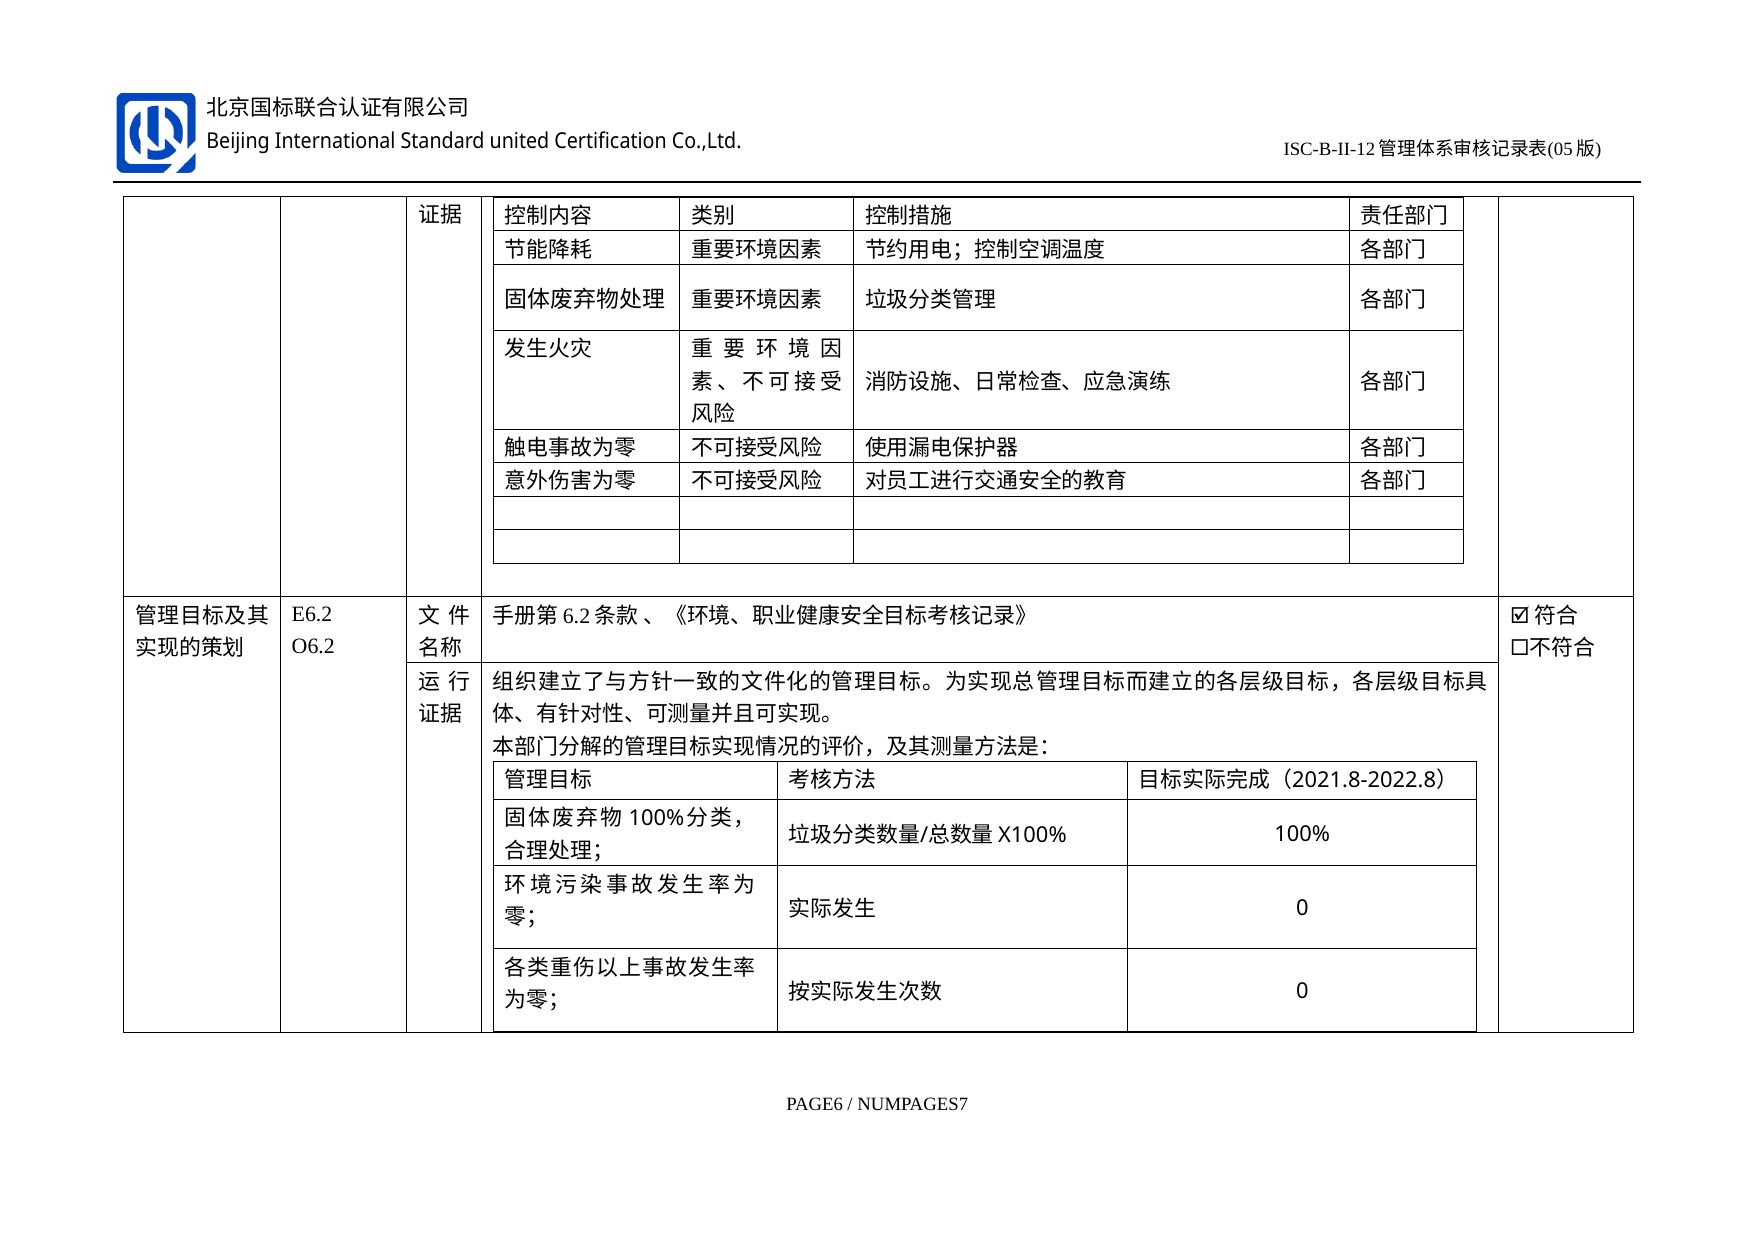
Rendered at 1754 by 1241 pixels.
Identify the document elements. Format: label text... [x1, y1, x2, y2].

table_cell 组织建立了与方针一致的文件化的管理目标。为实现总管理目标而建立的各层级目标，各层级目标具体、有针对性、可测量并且可实现。 本部门分解的管理目标实现情况的评价，及其测量方法是： 目标已实现， 目标没有实现的，组织在内部及时进行原因分析并采取了改进措施。 [482, 663, 1498, 1032]
table_cell 文件名称 [407, 597, 481, 662]
table_cell 手册第6.2条款 、《环境、职业健康安全目标考核记录》 [482, 597, 1498, 662]
table_cell 运行证据 [407, 197, 481, 596]
table_cell 运行证据 [407, 663, 481, 1032]
table_cell E6.2 O6.2 [281, 597, 406, 1032]
table_cell 符合 不符合 [1499, 597, 1633, 1032]
picture [116, 93, 196, 173]
table_cell 管理目标及其实现的策划 [124, 597, 280, 1032]
table_cell 组织针对重要环境因素、合规义务、风险和机遇制订了控制措施（管理方案） [482, 197, 1498, 596]
